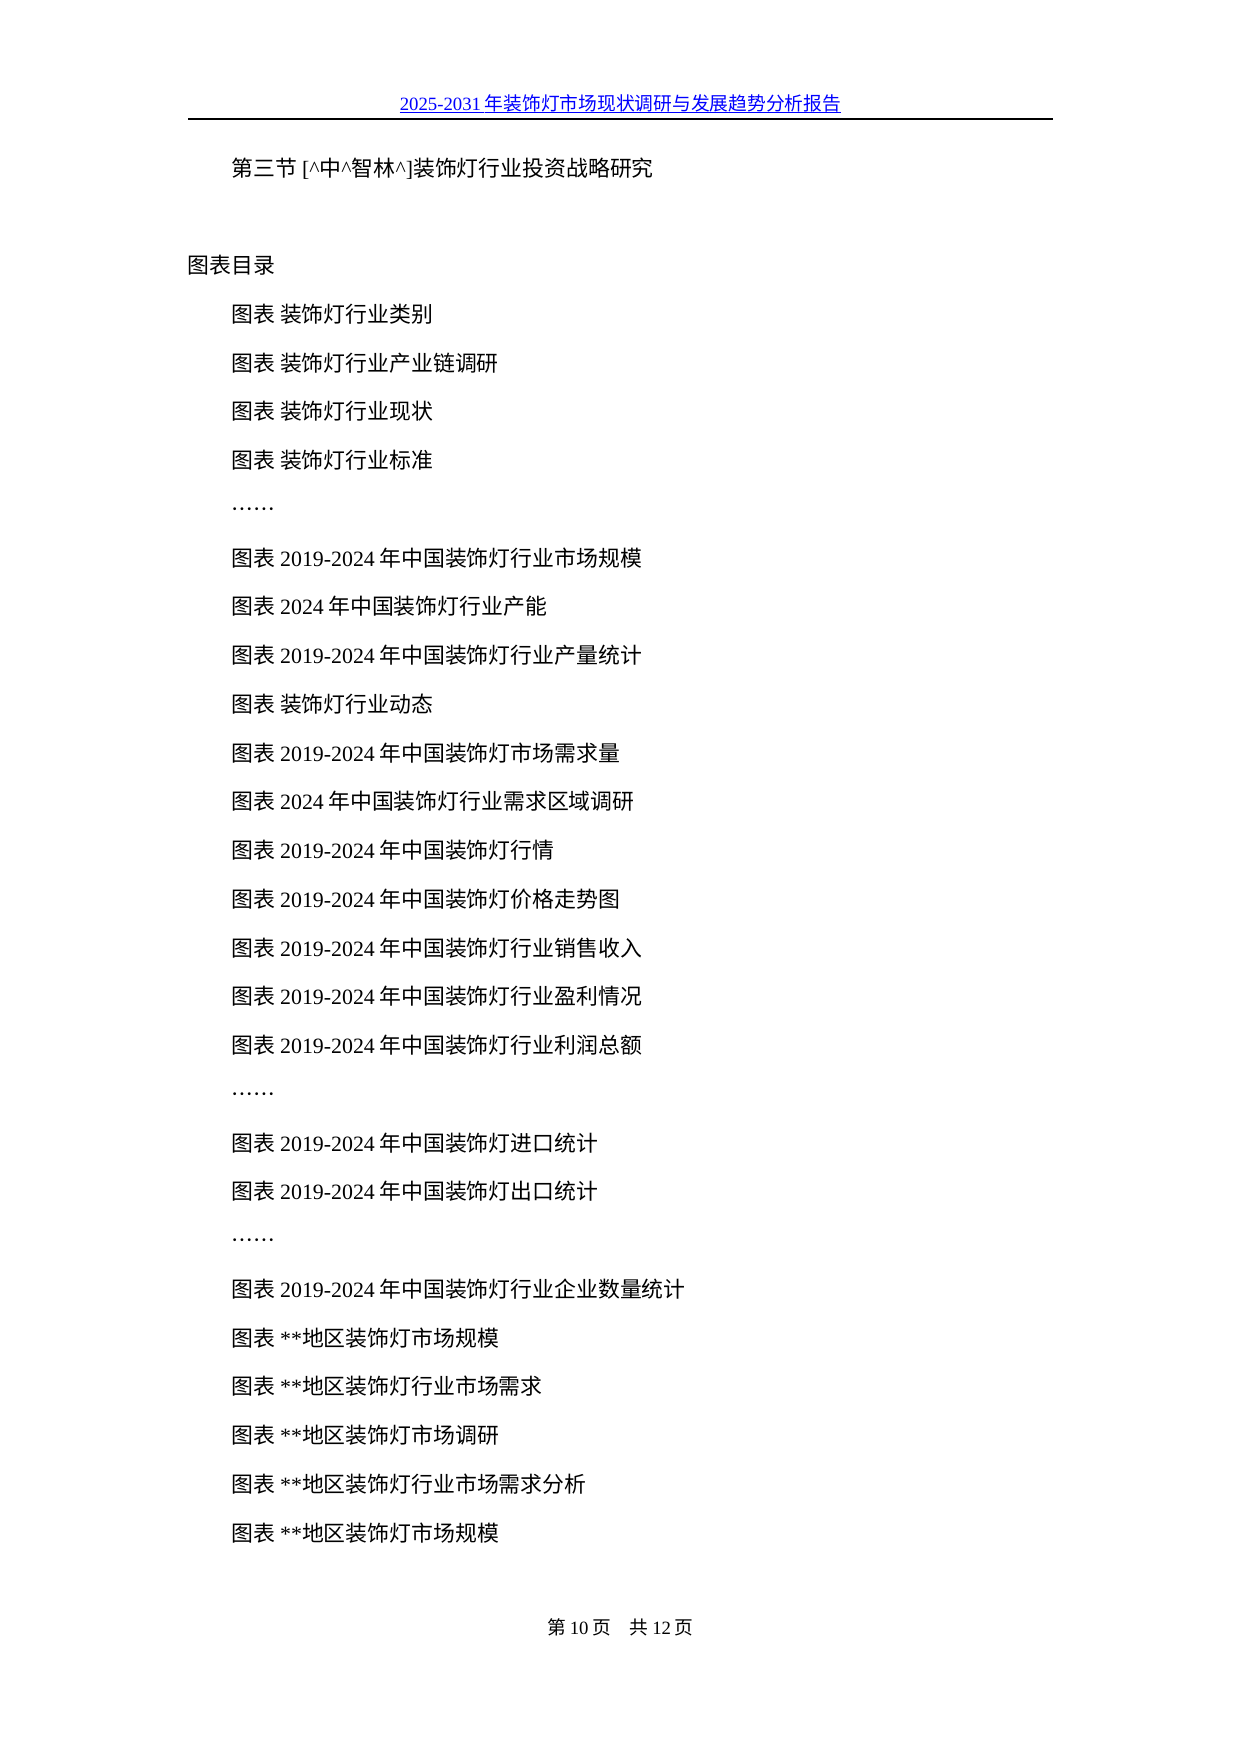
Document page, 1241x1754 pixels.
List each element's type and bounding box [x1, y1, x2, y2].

text [187, 150, 1053, 1548]
